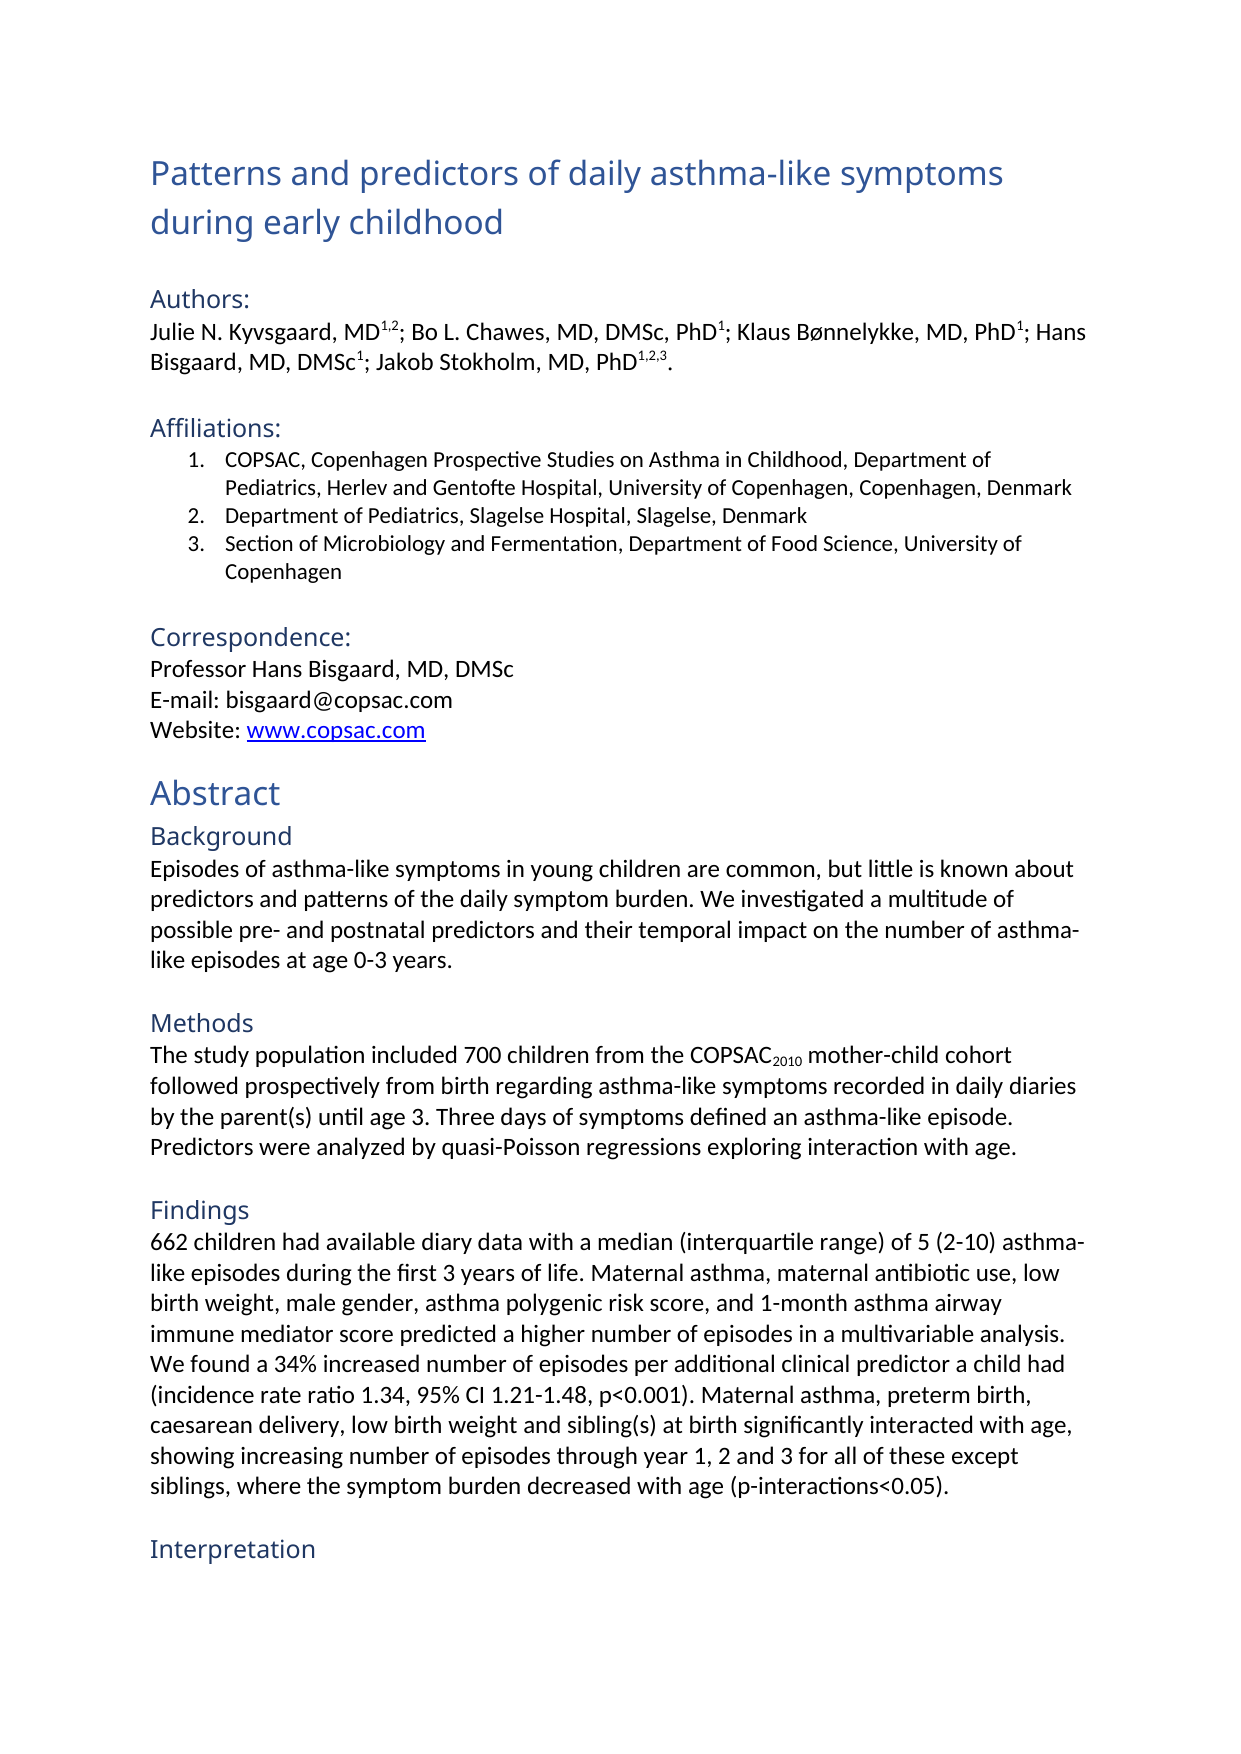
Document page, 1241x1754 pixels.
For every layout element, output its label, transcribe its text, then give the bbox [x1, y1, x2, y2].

text Professor Hans Bisgaard, MD, DMSc [150, 653, 1090, 684]
text Website: www.copsac.com [150, 714, 1090, 745]
list Section of Microbiology and Fermentation, Department of Food Science, University of Copenhagen [187, 529, 1090, 585]
text 662 children had available diary data with a median (interquartile range) of 5 (2-10) asthma-like episodes during the first 3 years of life. Maternal asthma, maternal antibiotic use, low birth weight, male gender, asthma polygenic risk score, and 1-month asthma airway immune mediator score predicted a higher number of episodes in a multivariable analysis. We found a 34% increased number of episodes per additional clinical predictor a child had (incidence rate ratio 1.34, 95% CI 1.21-1.48, p<0.001). Maternal asthma, preterm birth, caesarean delivery, low birth weight and sibling(s) at birth significantly interacted with age, showing increasing number of episodes through year 1, 2 and 3 for all of these except siblings, where the symptom burden decreased with age (p-interactions<0.05). [150, 1226, 1090, 1501]
subtitle Patterns and predictors of daily asthma-like symptoms during early childhood [150, 150, 1090, 244]
subtitle Authors: [150, 282, 1090, 316]
subtitle Findings [150, 1192, 1090, 1226]
subtitle Interpretation [150, 1532, 1090, 1566]
subtitle Affiliations: [150, 411, 1090, 445]
text E-mail: bisgaard@copsac.com [150, 684, 1090, 714]
text Julie N. Kyvsgaard, MD1,2; Bo L. Chawes, MD, DMSc, PhD1; Klaus Bønnelykke, MD, PhD1; Hans Bisgaard, MD, DMSc1; Jakob Stokholm, MD, PhD1,2,3. [150, 316, 1090, 377]
subtitle Abstract [150, 770, 1090, 815]
subtitle Background [150, 819, 1090, 853]
text Episodes of asthma-like symptoms in young children are common, but little is known about predictors and patterns of the daily symptom burden. We investigated a multitude of possible pre- and postnatal predictors and their temporal impact on the number of asthma-like episodes at age 0-3 years. [150, 853, 1090, 975]
subtitle Correspondence: [150, 619, 1090, 653]
list Department of Pediatrics, Slagelse Hospital, Slagelse, Denmark [187, 501, 1090, 529]
list COPSAC, Copenhagen Prospective Studies on Asthma in Childhood, Department of Pediatrics, Herlev and Gentofte Hospital, University of Copenhagen, Copenhagen, Denmark [187, 445, 1090, 501]
text The study population included 700 children from the COPSAC2010 mother-child cohort followed prospectively from birth regarding asthma-like symptoms recorded in daily diaries by the parent(s) until age 3. Three days of symptoms defined an asthma-like episode. Predictors were analyzed by quasi-Poisson regressions exploring interaction with age. [150, 1040, 1090, 1162]
subtitle Methods [150, 1006, 1090, 1040]
